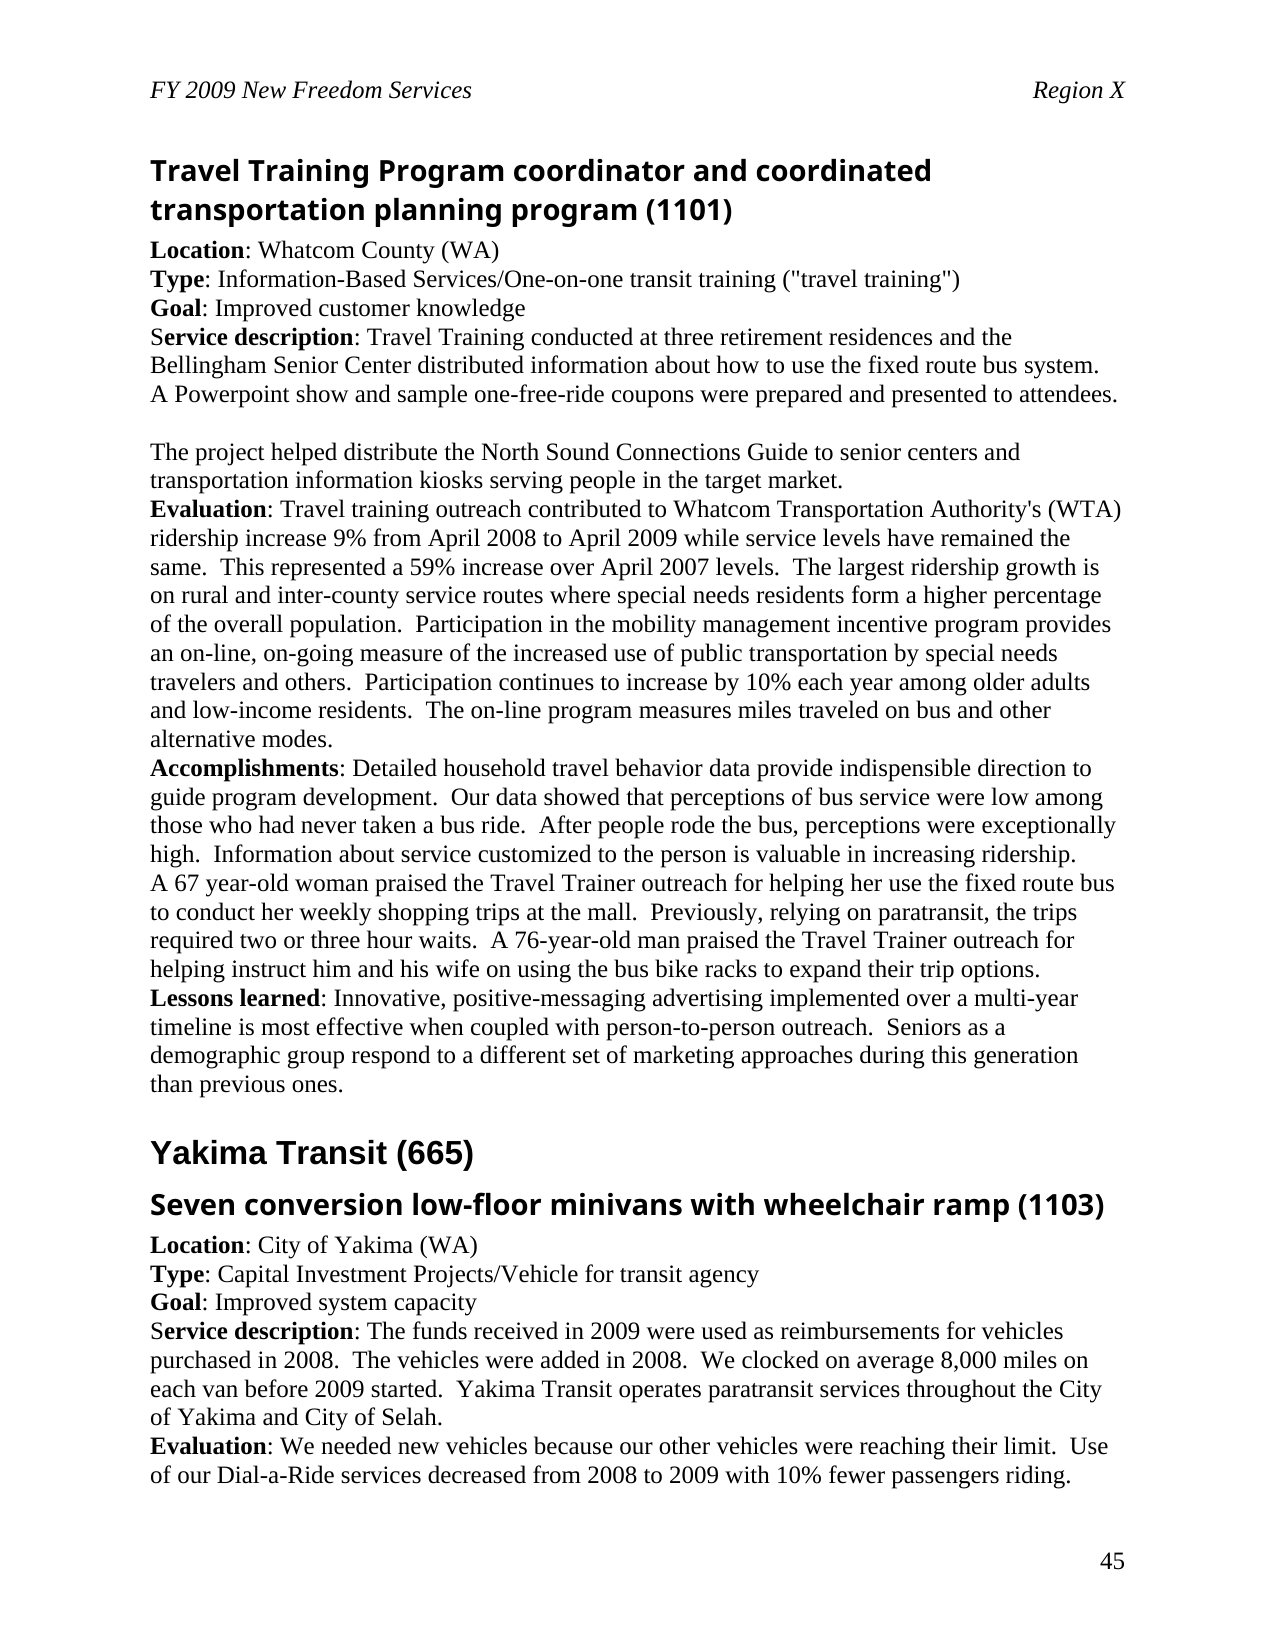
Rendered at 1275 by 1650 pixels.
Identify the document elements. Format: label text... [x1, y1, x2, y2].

subtitle Yakima Transit (665) [150, 1133, 1125, 1172]
subtitle Travel Training Program coordinator and coordinated transportation planning program (1101) [150, 150, 1125, 229]
text Lessons learned: Innovative, positive-messaging advertising implemented over a multi-year timeline is most effective when coupled with person-to-person outreach. Seniors as a demographic group respond to a different set of marketing approaches during this generation than previous ones. [150, 983, 1125, 1098]
text Service description: The funds received in 2009 were used as reimbursements for vehicles purchased in 2008. The vehicles were added in 2008. We clocked on average 8,000 miles on each van before 2009 started. Yakima Transit operates paratransit services throughout the City of Yakima and City of Selah. [150, 1316, 1125, 1431]
text Accomplishments: Detailed household travel behavior data provide indispensible direction to guide program development. Our data showed that perceptions of bus service were low among those who had never taken a bus ride. After people rode the bus, perceptions were exceptionally high. Information about service customized to the person is valuable in increasing ridership. A 67 year-old woman praised the Travel Trainer outreach for helping her use the fixed route bus to conduct her weekly shopping trips at the mall. Previously, relying on paratransit, the trips required two or three hour waits. A 76-year-old man praised the Travel Trainer outreach for helping instruct him and his wife on using the bus bike racks to expand their trip options. [150, 753, 1125, 983]
text Type: Capital Investment Projects/Vehicle for transit agency [150, 1259, 1125, 1287]
text Location: City of Yakima (WA) [150, 1230, 1125, 1259]
text Evaluation: Travel training outreach contributed to Whatcom Transportation Authority's (WTA) ridership increase 9% from April 2008 to April 2009 while service levels have remained the same. This represented a 59% increase over April 2007 levels. The largest ridership growth is on rural and inter-county service routes where special needs residents form a higher percentage of the overall population. Participation in the mobility management incentive program provides an on-line, on-going measure of the increased use of public transportation by special needs travelers and others. Participation continues to increase by 10% each year among older adults and low-income residents. The on-line program measures miles traveled on bus and other alternative modes. [150, 494, 1125, 753]
text Type: Information-Based Services/One-on-one transit training ("travel training") [150, 264, 1125, 293]
subtitle Seven conversion low-floor minivans with wheelchair ramp (1103) [150, 1184, 1125, 1224]
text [150, 1431, 1125, 1489]
text Goal: Improved system capacity [150, 1287, 1125, 1316]
text Location: Whatcom County (WA) [150, 236, 1125, 264]
text Goal: Improved customer knowledge [150, 293, 1125, 322]
text Service description: Travel Training conducted at three retirement residences and the Bellingham Senior Center distributed information about how to use the fixed route bus system. A Powerpoint show and sample one-free-ride coupons were prepared and presented to attendees. The project helped distribute the North Sound Connections Guide to senior centers and transportation information kiosks serving people in the target market. [150, 322, 1125, 494]
